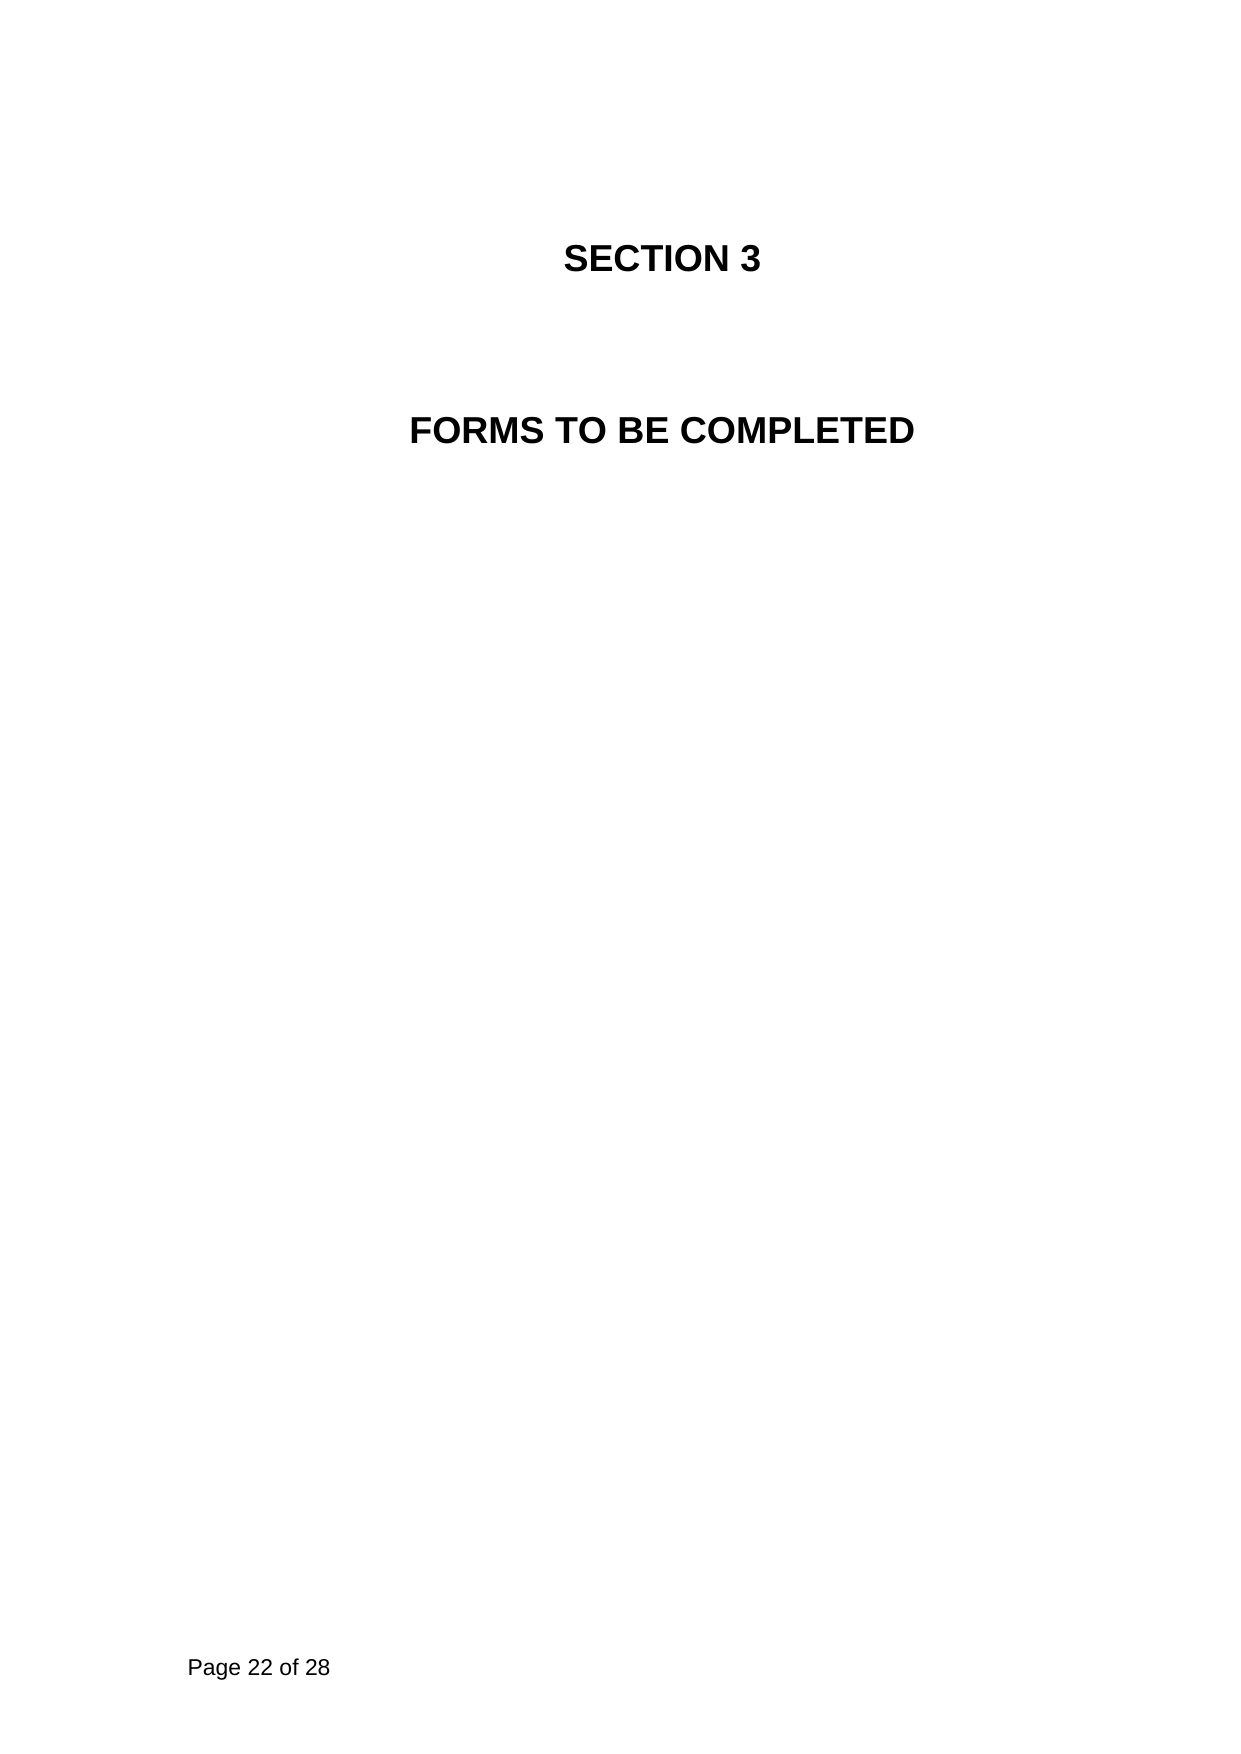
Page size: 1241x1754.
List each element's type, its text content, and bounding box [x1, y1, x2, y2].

text SECTION 3 [187, 236, 1137, 279]
text FORMS TO BE COMPLETED [187, 409, 1137, 452]
